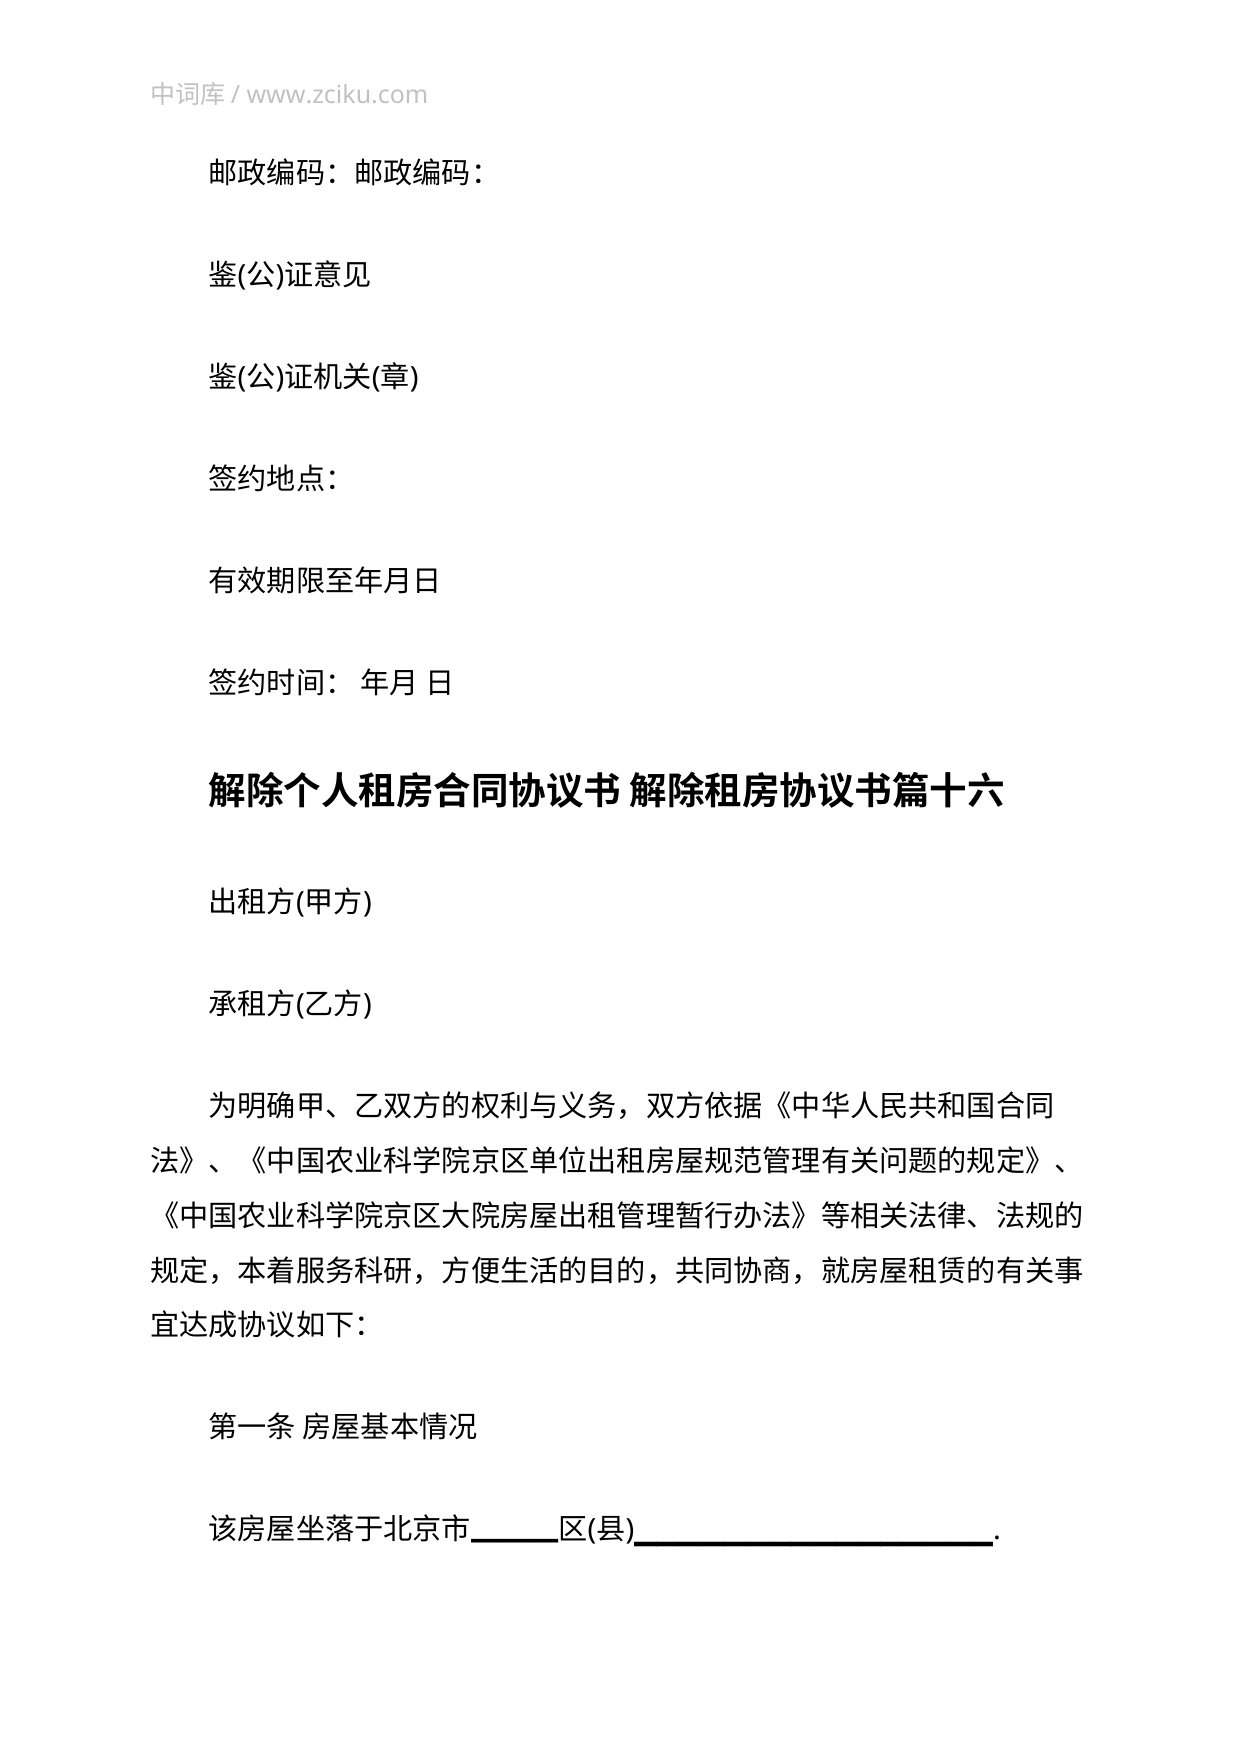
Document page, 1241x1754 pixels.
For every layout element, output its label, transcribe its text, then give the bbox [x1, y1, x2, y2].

text 承租方(乙方) [150, 980, 1090, 1023]
text 签约地点： [150, 456, 1090, 498]
text 解除个人租房合同协议书 解除租房协议书篇十六 [150, 761, 1090, 815]
text 该房屋坐落于北京市▁▁▁区(县)▁▁▁▁▁▁▁▁▁▁▁▁▁▁▁▁. [150, 1506, 1090, 1548]
text 出租方(甲方) [150, 878, 1090, 921]
text 鉴(公)证机关(章) [150, 354, 1090, 396]
text 鉴(公)证意见 [150, 252, 1090, 294]
text 签约时间： 年月 日 [150, 659, 1090, 702]
text 有效期限至年月日 [150, 557, 1090, 600]
text 邮政编码：邮政编码： [150, 150, 1090, 192]
text 第一条 房屋基本情况 [150, 1404, 1090, 1446]
text 为明确甲、乙双方的权利与义务，双方依据《中华人民共和国合同法》、《中国农业科学院京区单位出租房屋规范管理有关问题的规定》、《中国农业科学院京区大院房屋出租管理暂行办法》等相关法律、法规的规定，本着服务科研，方便生活的目的，共同协商，就房屋租赁的有关事宜达成协议如下： [150, 1082, 1090, 1344]
